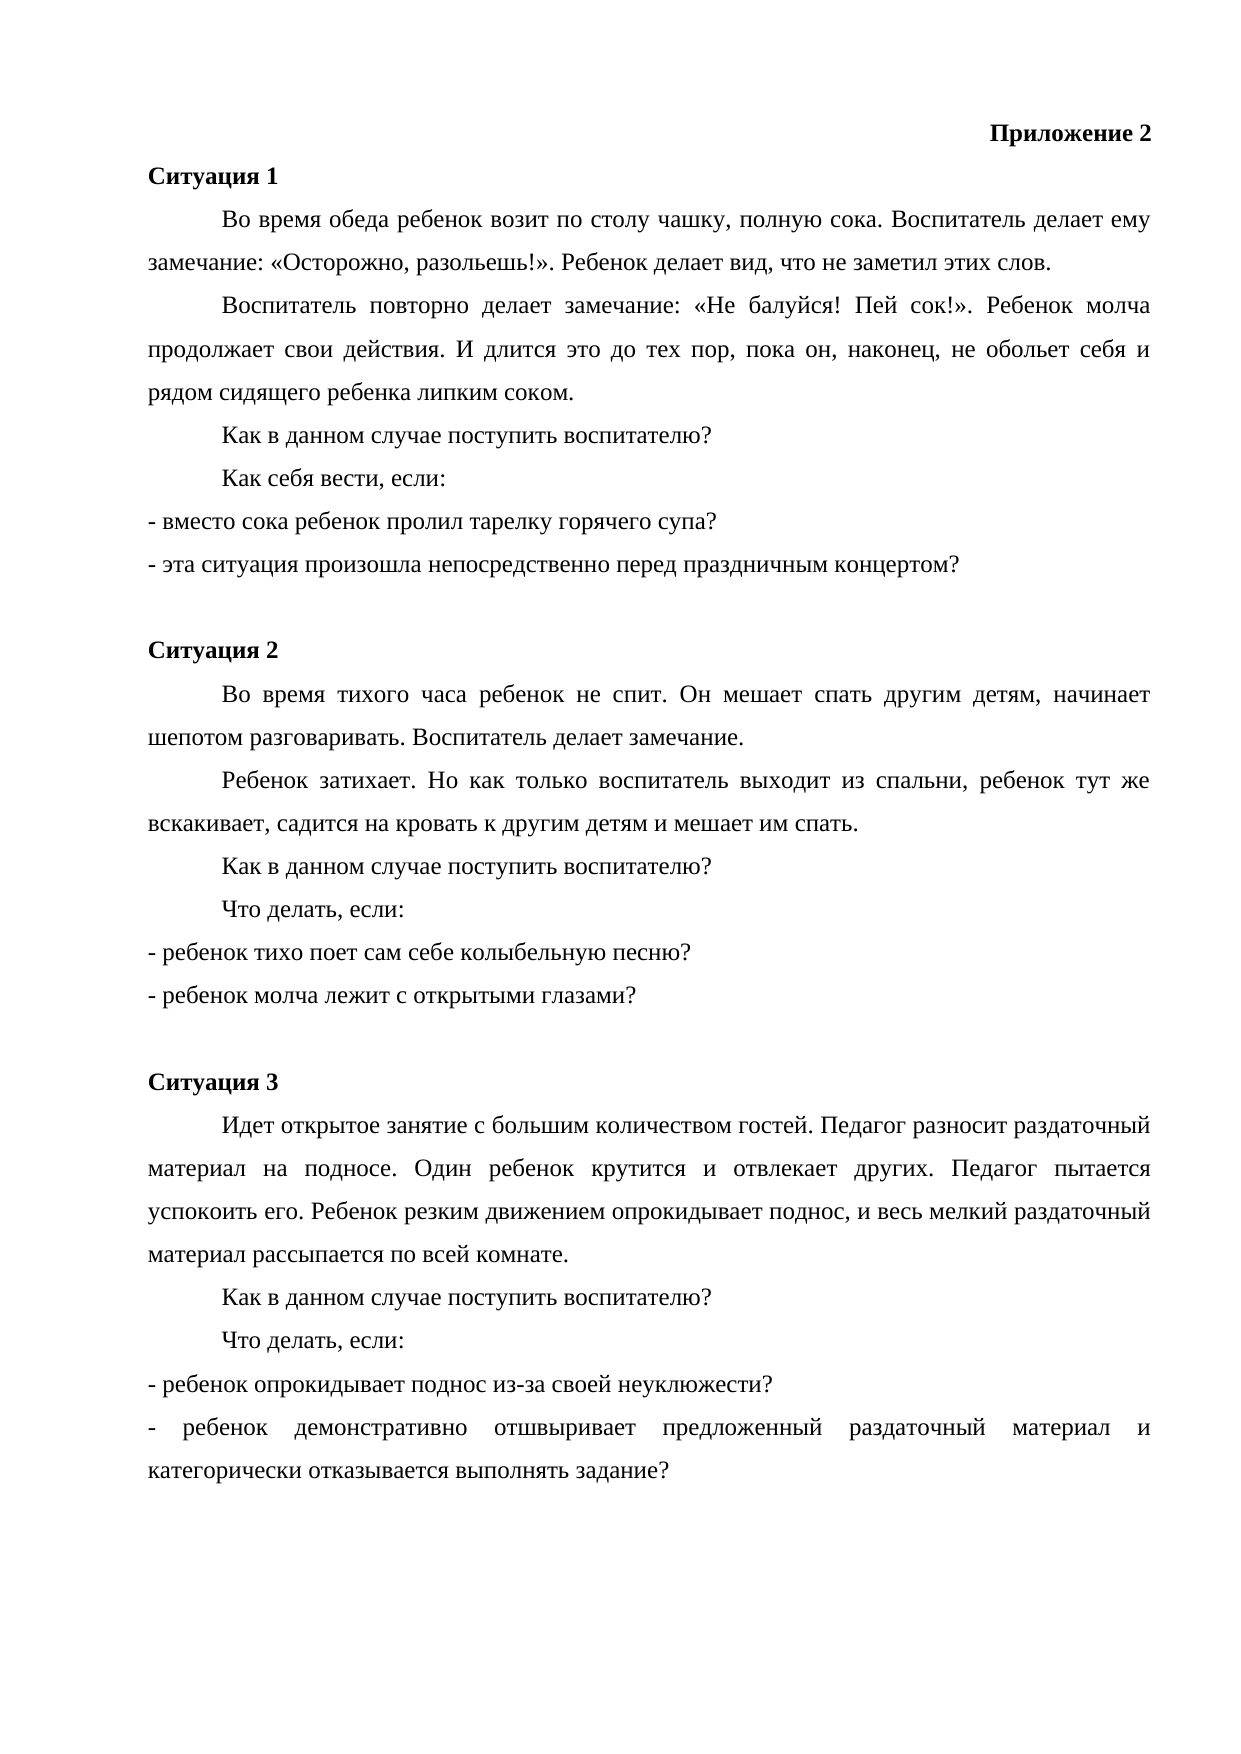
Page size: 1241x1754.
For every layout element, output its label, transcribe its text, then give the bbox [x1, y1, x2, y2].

text Приложение 2 [148, 118, 1152, 147]
text - ребенок молча лежит с открытыми глазами? [148, 981, 1152, 1009]
text Во время обеда ребенок возит по столу чашку, полную сока. Воспитатель делает ему замечание: «Осторожно, разольешь!». Ребенок делает вид, что не заметил этих слов. [148, 204, 1152, 276]
text Ребенок затихает. Но как только воспитатель выходит из спальни, ребенок тут же вскакивает, садится на кровать к другим детям и мешает им спать. [148, 765, 1152, 837]
text Воспитатель повторно делает замечание: «Не балуйся! Пей сок!». Ребенок молча продолжает свои действия. И длится это до тех пор, пока он, наконец, не обольет себя и рядом сидящего ребенка липким соком. [148, 291, 1152, 406]
text Ситуация 2 [148, 636, 1152, 664]
text Ситуация 3 [148, 1067, 1152, 1096]
text Во время тихого часа ребенок не спит. Он мешает спать другим детям, начинает шепотом разговаривать. Воспитатель делает замечание. [148, 679, 1152, 751]
text - ребенок демонстративно отшвыривает предложенный раздаточный материал и категорически отказывается выполнять задание? [148, 1412, 1152, 1484]
text Что делать, если: [148, 894, 1152, 923]
text - ребенок тихо поет сам себе колыбельную песню? [148, 937, 1152, 966]
text Ситуация 1 [148, 161, 1152, 190]
text Идет открытое занятие с большим количеством гостей. Педагог разносит раздаточный материал на подносе. Один ребенок крутится и отвлекает других. Педагог пытается успокоить его. Ребенок резким движением опрокидывает поднос, и весь мелкий раздаточный материал рассыпается по всей комнате. [148, 1110, 1152, 1268]
text Как в данном случае поступить воспитателю? [148, 851, 1152, 880]
text Как в данном случае поступить воспитателю? [148, 1282, 1152, 1311]
text - эта ситуация произошла непосредственно перед праздничным концертом? [148, 549, 1152, 578]
text Как в данном случае поступить воспитателю? [148, 420, 1152, 449]
text Что делать, если: [148, 1326, 1152, 1354]
text Как себя вести, если: [148, 463, 1152, 492]
text - ребенок опрокидывает поднос из-за своей неуклюжести? [148, 1369, 1152, 1397]
text - вместо сока ребенок пролил тарелку горячего супа? [148, 506, 1152, 535]
